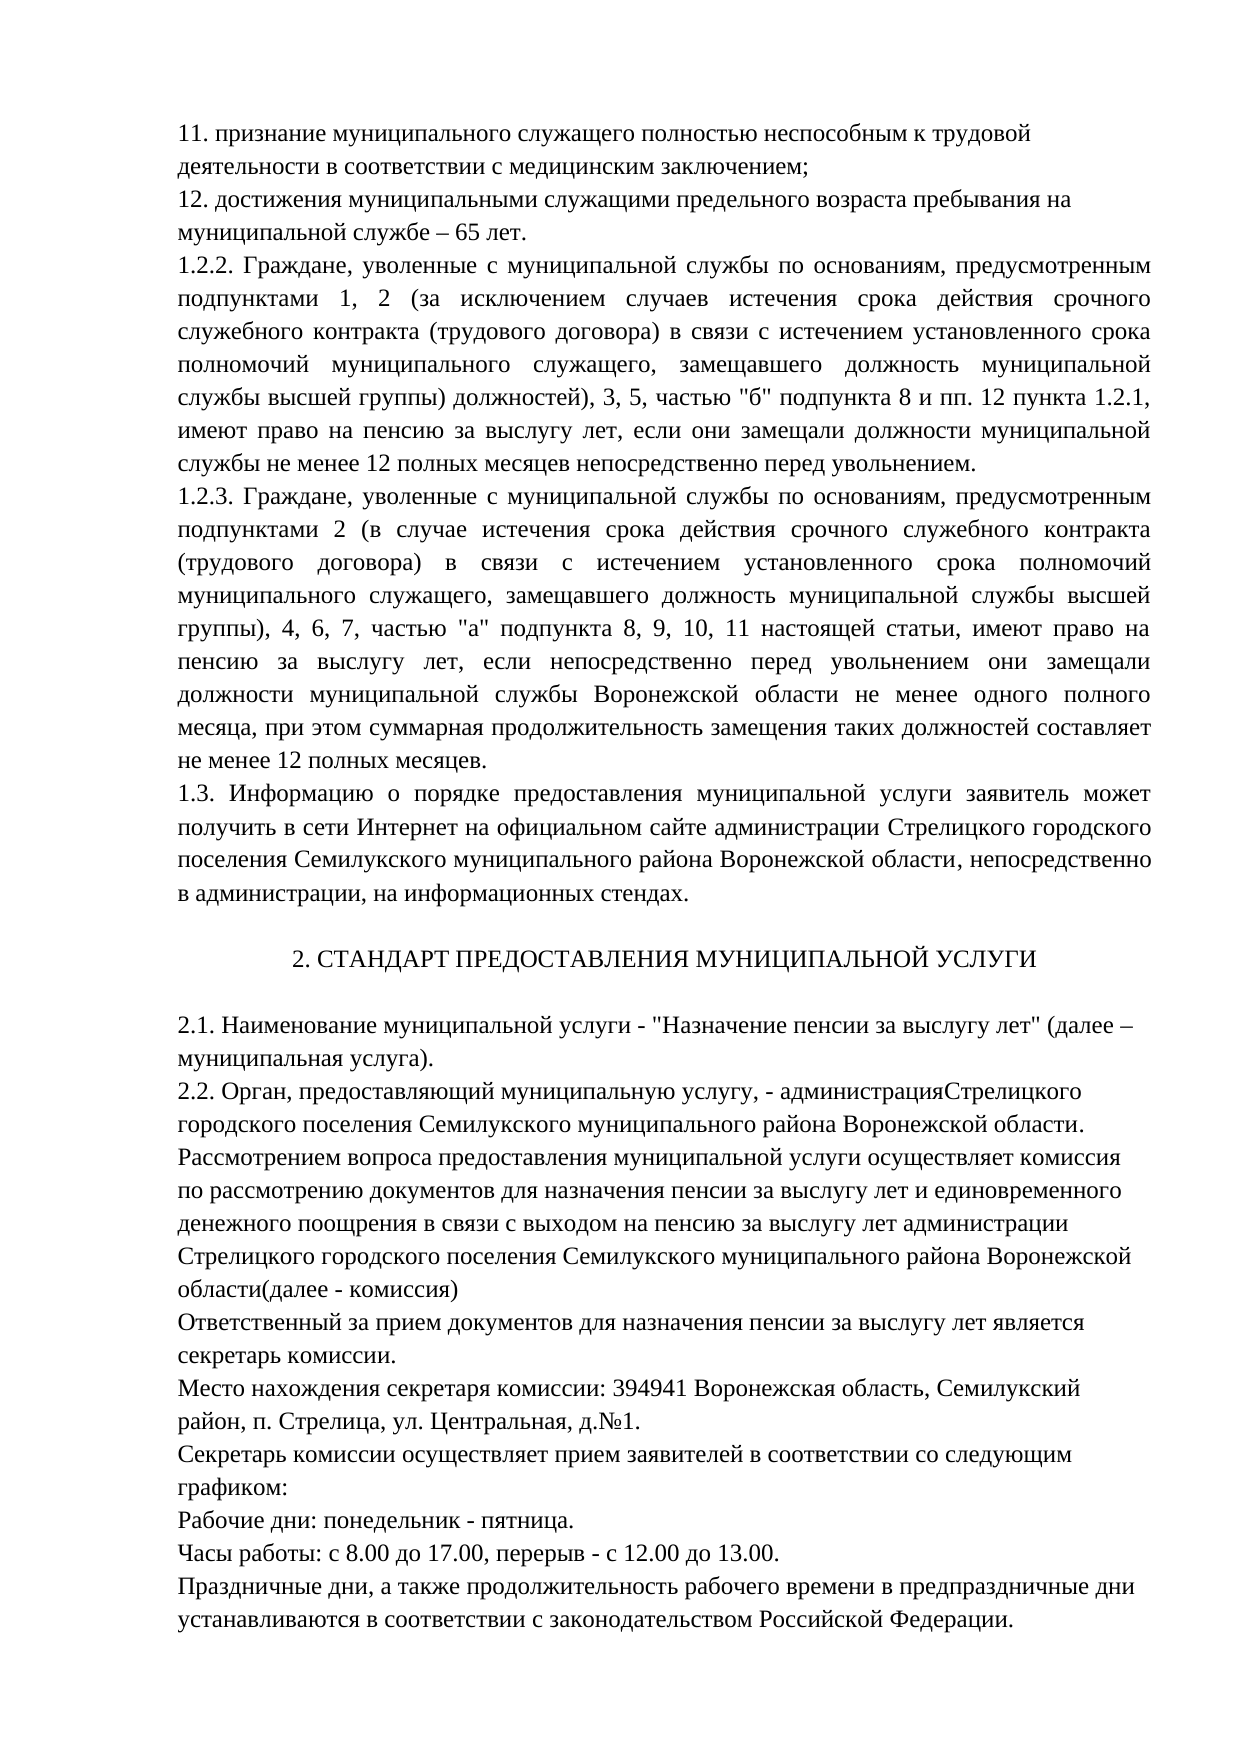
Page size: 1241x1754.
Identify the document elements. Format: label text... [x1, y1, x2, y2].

text Место нахождения секретаря комиссии: 394941 Воронежская область, Семилукский район, п. Стрелица, ул. Центральная, д.№1. [177, 1373, 1152, 1435]
text 2.1. Наименование муниципальной услуги - "Назначение пенсии за выслугу лет" (далее – муниципальная услуга). [177, 1010, 1152, 1071]
text 1.2.2. Граждане, уволенные с муниципальной службы по основаниям, предусмотренным подпунктами 1, 2 (за исключением случаев истечения срока действия срочного служебного контракта (трудового договора) в связи с истечением установленного срока полномочий муниципального служащего, замещавшего должность муниципальной службы высшей группы) должностей), 3, 5, частью "б" подпункта 8 и пп. 12 пункта 1.2.1, имеют право на пенсию за выслугу лет, если они замещали должности муниципальной службы не менее 12 полных месяцев непосредственно перед увольнением. [177, 250, 1152, 477]
text Часы работы: с 8.00 до 17.00, перерыв - с 12.00 до 13.00. [177, 1538, 1152, 1567]
text 2. СТАНДАРТ ПРЕДОСТАВЛЕНИЯ МУНИЦИПАЛЬНОЙ УСЛУГИ [177, 944, 1152, 972]
text Праздничные дни, а также продолжительность рабочего времени в предпраздничные дни устанавливаются в соответствии с законодательством Российской Федерации. [177, 1571, 1152, 1633]
text 2.2. Орган, предоставляющий муниципальную услугу, - администрацияСтрелицкого городского поселения Семилукского муниципального района Воронежской области. [177, 1076, 1152, 1137]
text 12. достижения муниципальными служащими предельного возраста пребывания на муниципальной службе – 65 лет. [177, 184, 1152, 246]
text Рассмотрением вопроса предоставления муниципальной услуги осуществляет комиссия по рассмотрению документов для назначения пенсии за выслугу лет и единовременного денежного поощрения в связи с выходом на пенсию за выслугу лет администрации Стрелицкого городского поселения Семилукского муниципального района Воронежской области(далее - комиссия) [177, 1142, 1152, 1303]
text Рабочие дни: понедельник - пятница. [177, 1505, 1152, 1534]
text 1.2.3. Граждане, уволенные с муниципальной службы по основаниям, предусмотренным подпунктами 2 (в случае истечения срока действия срочного служебного контракта (трудового договора) в связи с истечением установленного срока полномочий муниципального служащего, замещавшего должность муниципальной службы высшей группы), 4, 6, 7, частью "а" подпункта 8, 9, 10, 11 настоящей статьи, имеют право на пенсию за выслугу лет, если непосредственно перед увольнением они замещали должности муниципальной службы Воронежской области не менее одного полного месяца, при этом суммарная продолжительность замещения таких должностей составляет не менее 12 полных месяцев. [177, 481, 1152, 774]
text Ответственный за прием документов для назначения пенсии за выслугу лет является секретарь комиссии. [177, 1307, 1152, 1369]
text 1.3. Информацию о порядке предоставления муниципальной услуги заявитель может получить в сети Интернет на официальном сайте администрации Стрелицкого городского поселения Семилукского муниципального района Воронежской области, непосредственно в администрации, на информационных стендах. [177, 778, 1152, 906]
text 11. признание муниципального служащего полностью неспособным к трудовой деятельности в соответствии с медицинским заключением; [177, 118, 1152, 180]
text Секретарь комиссии осуществляет прием заявителей в соответствии со следующим графиком: [177, 1439, 1152, 1501]
